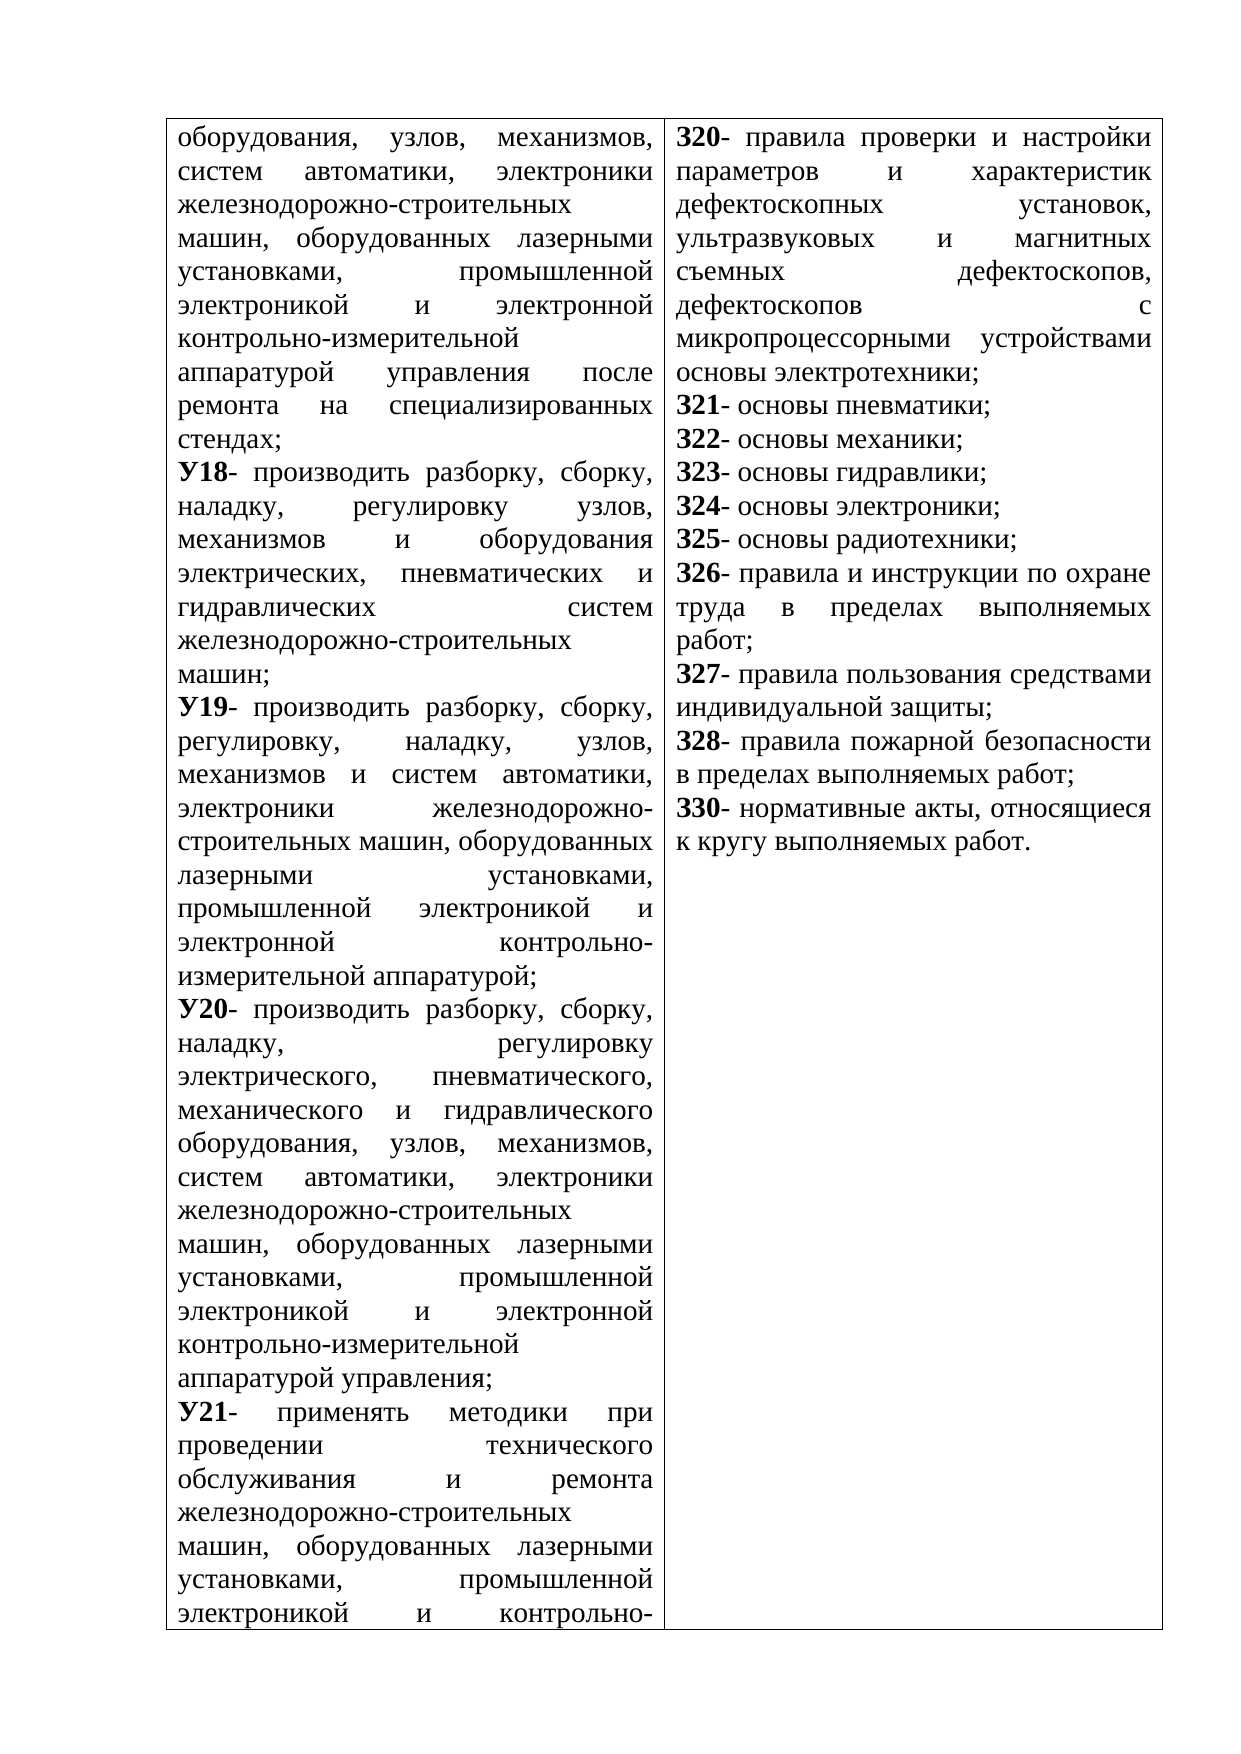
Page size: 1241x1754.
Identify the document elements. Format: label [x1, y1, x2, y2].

table_cell [167, 119, 664, 1628]
table_cell [665, 119, 1162, 1628]
